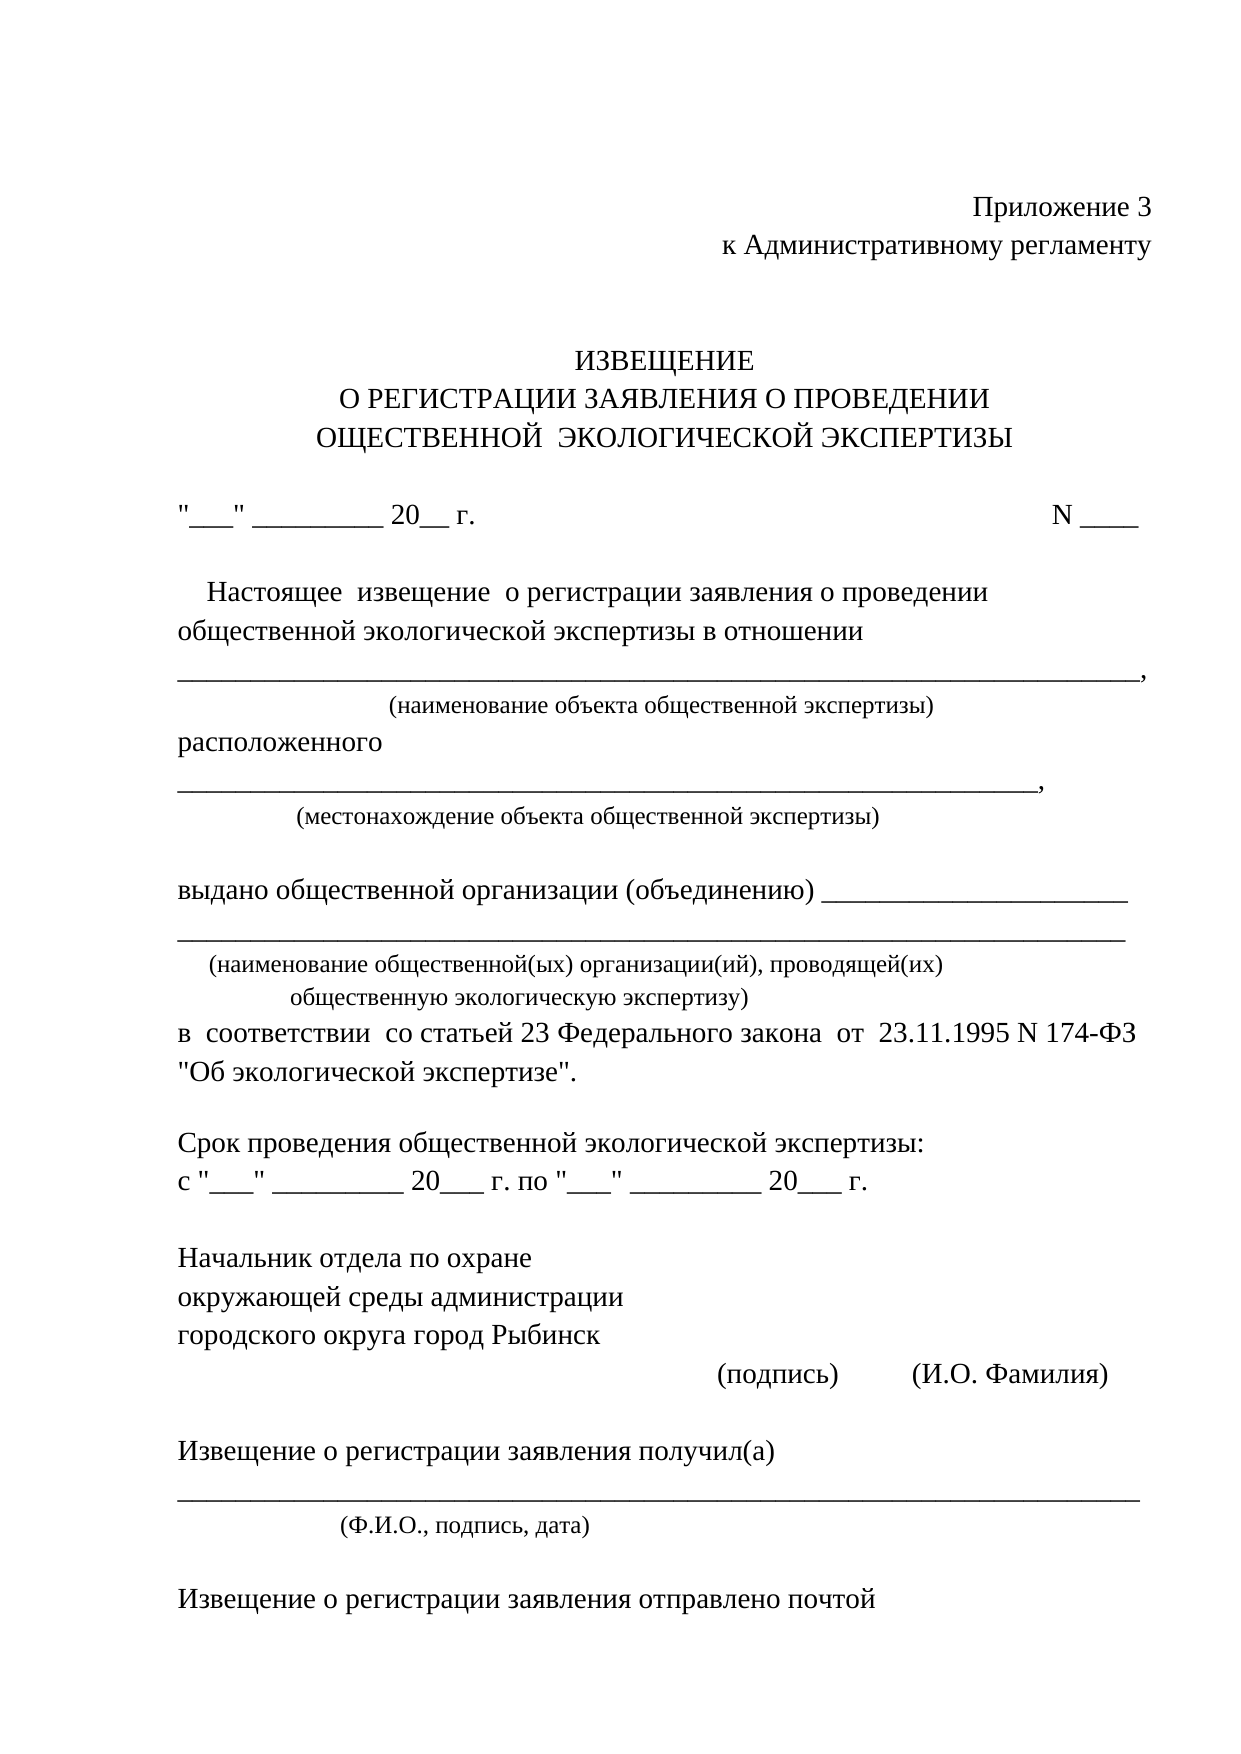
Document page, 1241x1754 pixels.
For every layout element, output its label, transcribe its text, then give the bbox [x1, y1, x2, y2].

text расположенного ___________________________________________________________, [177, 724, 1152, 796]
text "Об экологической экспертизе". [177, 1054, 1152, 1087]
text (Ф.И.О., подпись, дата) [177, 1510, 1152, 1539]
text Начальник отдела по охране [177, 1240, 1152, 1274]
text городского округа город Рыбинск [177, 1317, 1152, 1351]
text окружающей среды администрации [177, 1279, 1152, 1312]
text __________________________________________________________________ [177, 1472, 1152, 1505]
text Срок проведения общественной экологической экспертизы: [177, 1125, 1152, 1158]
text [177, 1582, 1152, 1615]
text Извещение о регистрации заявления получил(а) [177, 1433, 1152, 1467]
text выдано общественной организации (объединению) _____________________ [177, 872, 1152, 906]
text (местонахождение объекта общественной экспертизы) [177, 801, 1152, 829]
text О РЕГИСТРАЦИИ ЗАЯВЛЕНИЯ О ПРОВЕДЕНИИ [177, 382, 1152, 415]
text ОЩЕСТВЕННОЙ ЭКОЛОГИЧЕСКОЙ ЭКСПЕРТИЗЫ [177, 420, 1152, 454]
text (наименование общественной(ых) организации(ий), проводящей(их) [177, 949, 1152, 978]
text ИЗВЕЩЕНИЕ [177, 343, 1152, 377]
text "___" _________ 20__ г. N ____ [177, 497, 1152, 531]
text общественную экологическую экспертизу) [177, 982, 1152, 1011]
text Настоящее извещение о регистрации заявления о проведении общественной экологической экспертизы в отношении __________________________________________________________________, [177, 574, 1152, 685]
text Приложение 3 [177, 189, 1152, 222]
text в соответствии со статьей 23 Федерального закона от 23.11.1995 N 174-ФЗ [177, 1015, 1152, 1049]
text (наименование объекта общественной экспертизы) [177, 690, 1152, 719]
text (подпись) (И.О. Фамилия) [177, 1356, 1152, 1389]
text с "___" _________ 20___ г. по "___" _________ 20___ г. [177, 1163, 1152, 1197]
text к Административному регламенту [177, 227, 1152, 261]
text _________________________________________________________________ [177, 911, 1152, 944]
